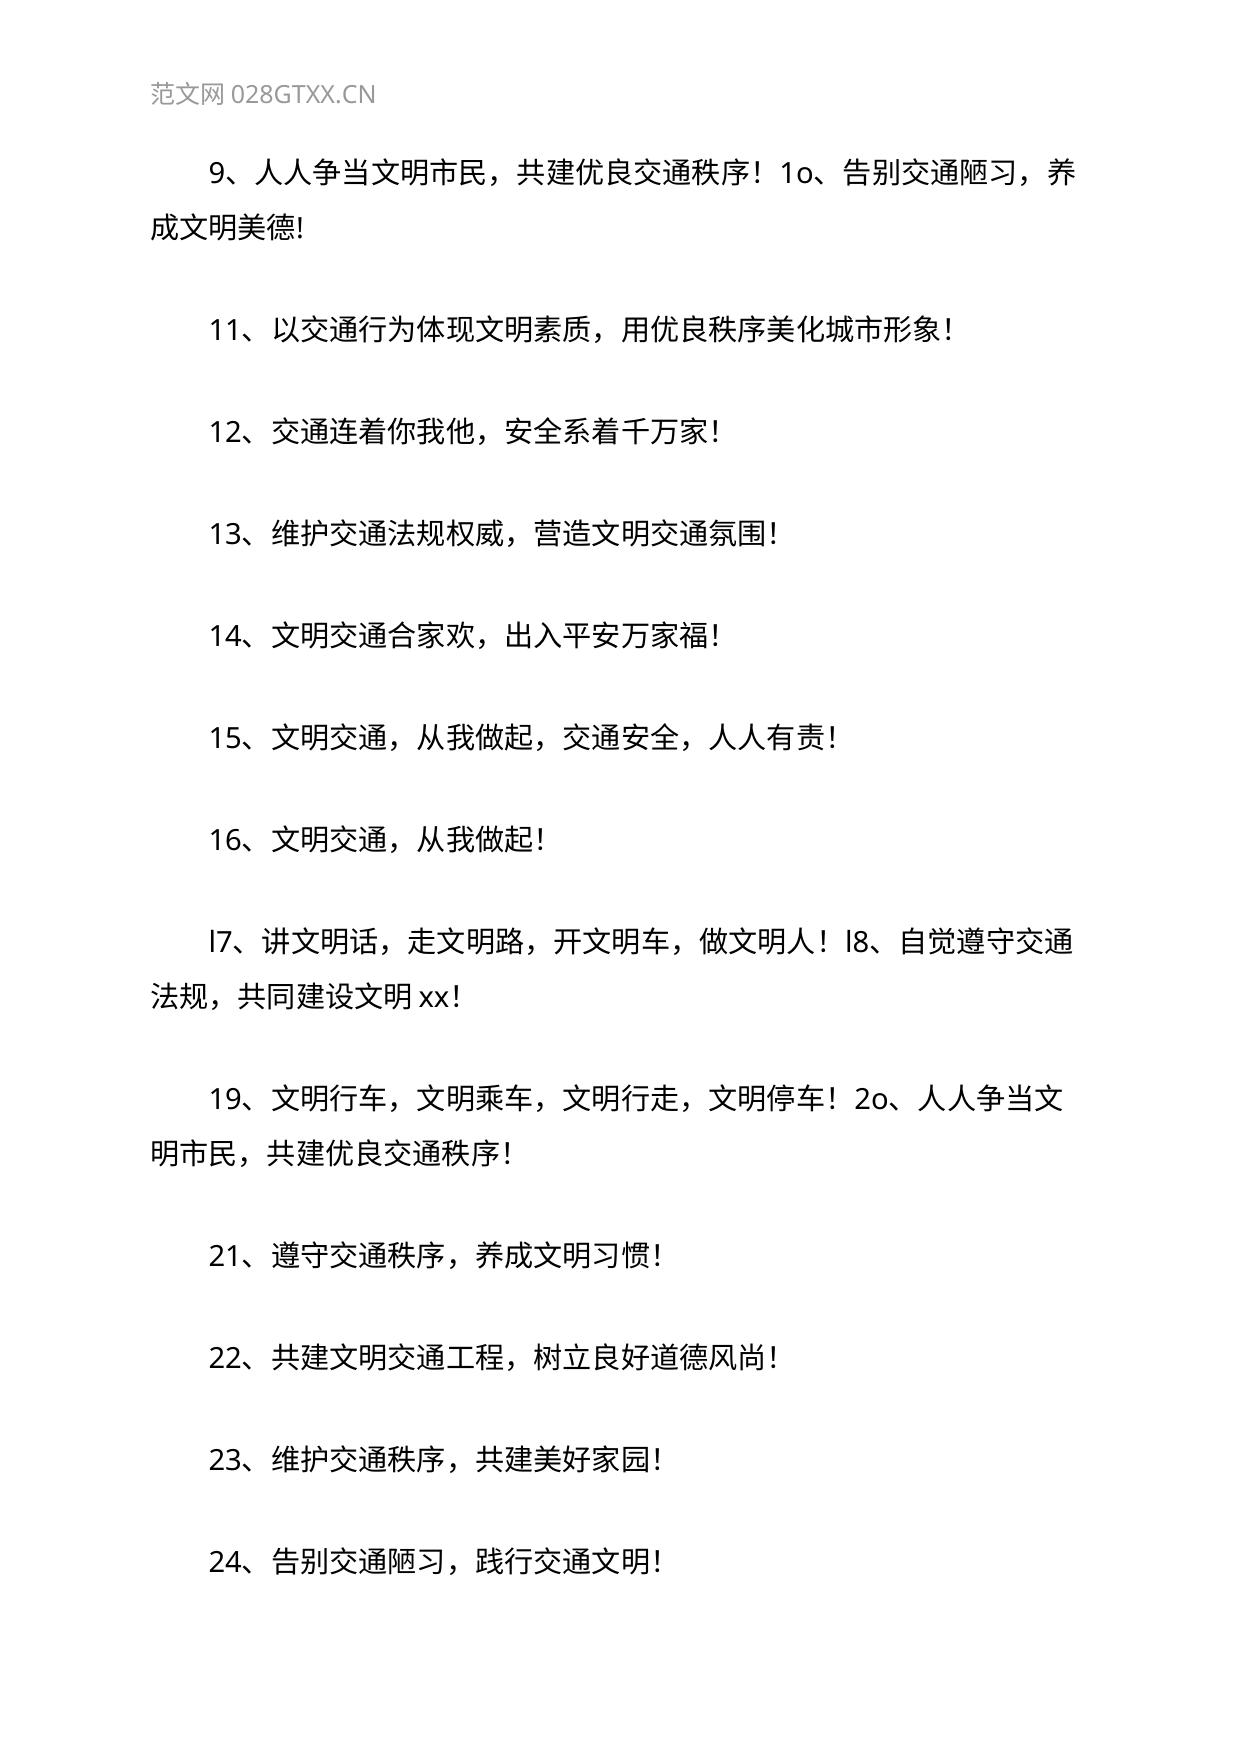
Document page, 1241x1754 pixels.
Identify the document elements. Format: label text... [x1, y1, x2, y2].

text 13、维护交通法规权威，营造文明交通氛围！ [150, 511, 1090, 553]
text 22、共建文明交通工程，树立良好道德风尚！ [150, 1334, 1090, 1377]
text 14、文明交通合家欢，出入平安万家福！ [150, 613, 1090, 655]
text 15、文明交通，从我做起，交通安全，人人有责！ [150, 715, 1090, 757]
text l7、讲文明话，走文明路，开文明车，做文明人！l8、自觉遵守交通法规，共同建设文明xx！ [150, 919, 1090, 1016]
text 9、人人争当文明市民，共建优良交通秩序！1o、告别交通陋习，养成文明美德! [150, 150, 1090, 247]
text 23、维护交通秩序，共建美好家园！ [150, 1437, 1090, 1479]
text 16、文明交通，从我做起！ [150, 817, 1090, 859]
text 11、以交通行为体现文明素质，用优良秩序美化城市形象！ [150, 307, 1090, 349]
text 24、告别交通陋习，践行交通文明！ [150, 1538, 1090, 1581]
text 21、遵守交通秩序，养成文明习惯！ [150, 1233, 1090, 1275]
text 19、文明行车，文明乘车，文明行走，文明停车！2o、人人争当文明市民，共建优良交通秩序！ [150, 1076, 1090, 1173]
text 12、交通连着你我他，安全系着千万家！ [150, 409, 1090, 451]
